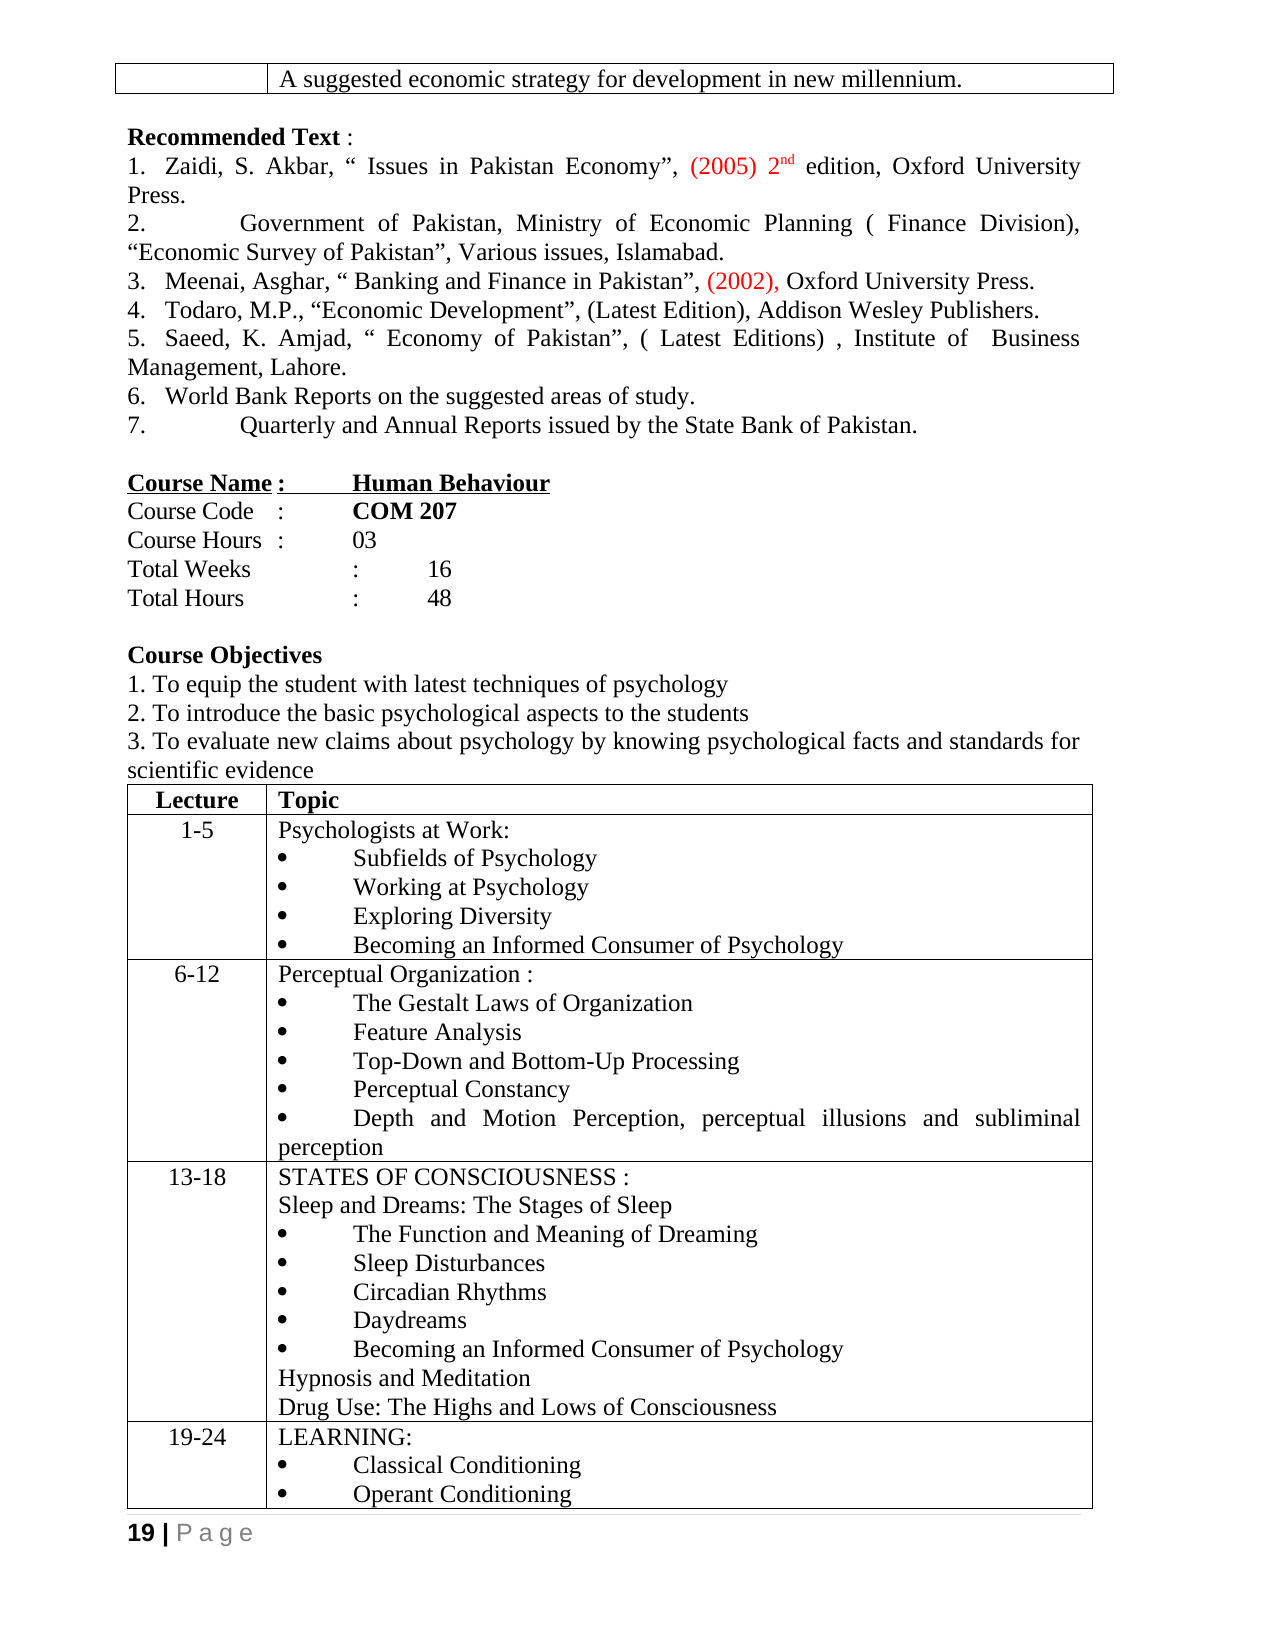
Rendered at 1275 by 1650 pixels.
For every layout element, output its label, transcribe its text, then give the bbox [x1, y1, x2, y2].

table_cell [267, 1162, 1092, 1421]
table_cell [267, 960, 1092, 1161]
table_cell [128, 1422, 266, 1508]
list To evaluate new claims about psychology by knowing psychological facts and standards for scientific evidence [127, 726, 1081, 784]
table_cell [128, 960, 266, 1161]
list To equip the student with latest techniques of psychology [127, 669, 1081, 698]
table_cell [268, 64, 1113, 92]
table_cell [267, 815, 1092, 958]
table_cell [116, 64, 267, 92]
list To introduce the basic psychological aspects to the students [127, 698, 1081, 726]
list Quarterly and Annual Reports issued by the State Bank of Pakistan. [127, 410, 1081, 438]
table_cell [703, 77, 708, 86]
text Total Weeks : 16 [127, 554, 1081, 583]
text Course Code : COM 207 [127, 496, 1081, 525]
list Zaidi, S. Akbar, “ Issues in Pakistan Economy”, (2005) 2nd edition, Oxford University Press. [127, 151, 1081, 208]
list Saeed, K. Amjad, “ Economy of Pakistan”, ( Latest Editions) , Institute of Business Management, Lahore. [127, 323, 1081, 381]
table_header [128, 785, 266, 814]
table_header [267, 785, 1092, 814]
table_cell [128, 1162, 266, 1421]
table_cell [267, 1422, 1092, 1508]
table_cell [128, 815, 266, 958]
list Todaro, M.P., “Economic Development”, (Latest Edition), Addison Wesley Publishers. [127, 295, 1081, 323]
subtitle Course Name : Human Behaviour [127, 468, 1081, 496]
text Recommended Text : [127, 122, 1081, 151]
text Course Hours : 03 [127, 525, 1081, 554]
list Meenai, Asghar, “ Banking and Finance in Pakistan”, (2002), Oxford University Press. [127, 266, 1081, 295]
text Course Objectives [127, 640, 1081, 669]
list Government of Pakistan, Ministry of Economic Planning ( Finance Division), “Economic Survey of Pakistan”, Various issues, Islamabad. [127, 208, 1081, 266]
list World Bank Reports on the suggested areas of study. [127, 381, 1081, 410]
text Total Hours : 48 [127, 583, 1081, 611]
